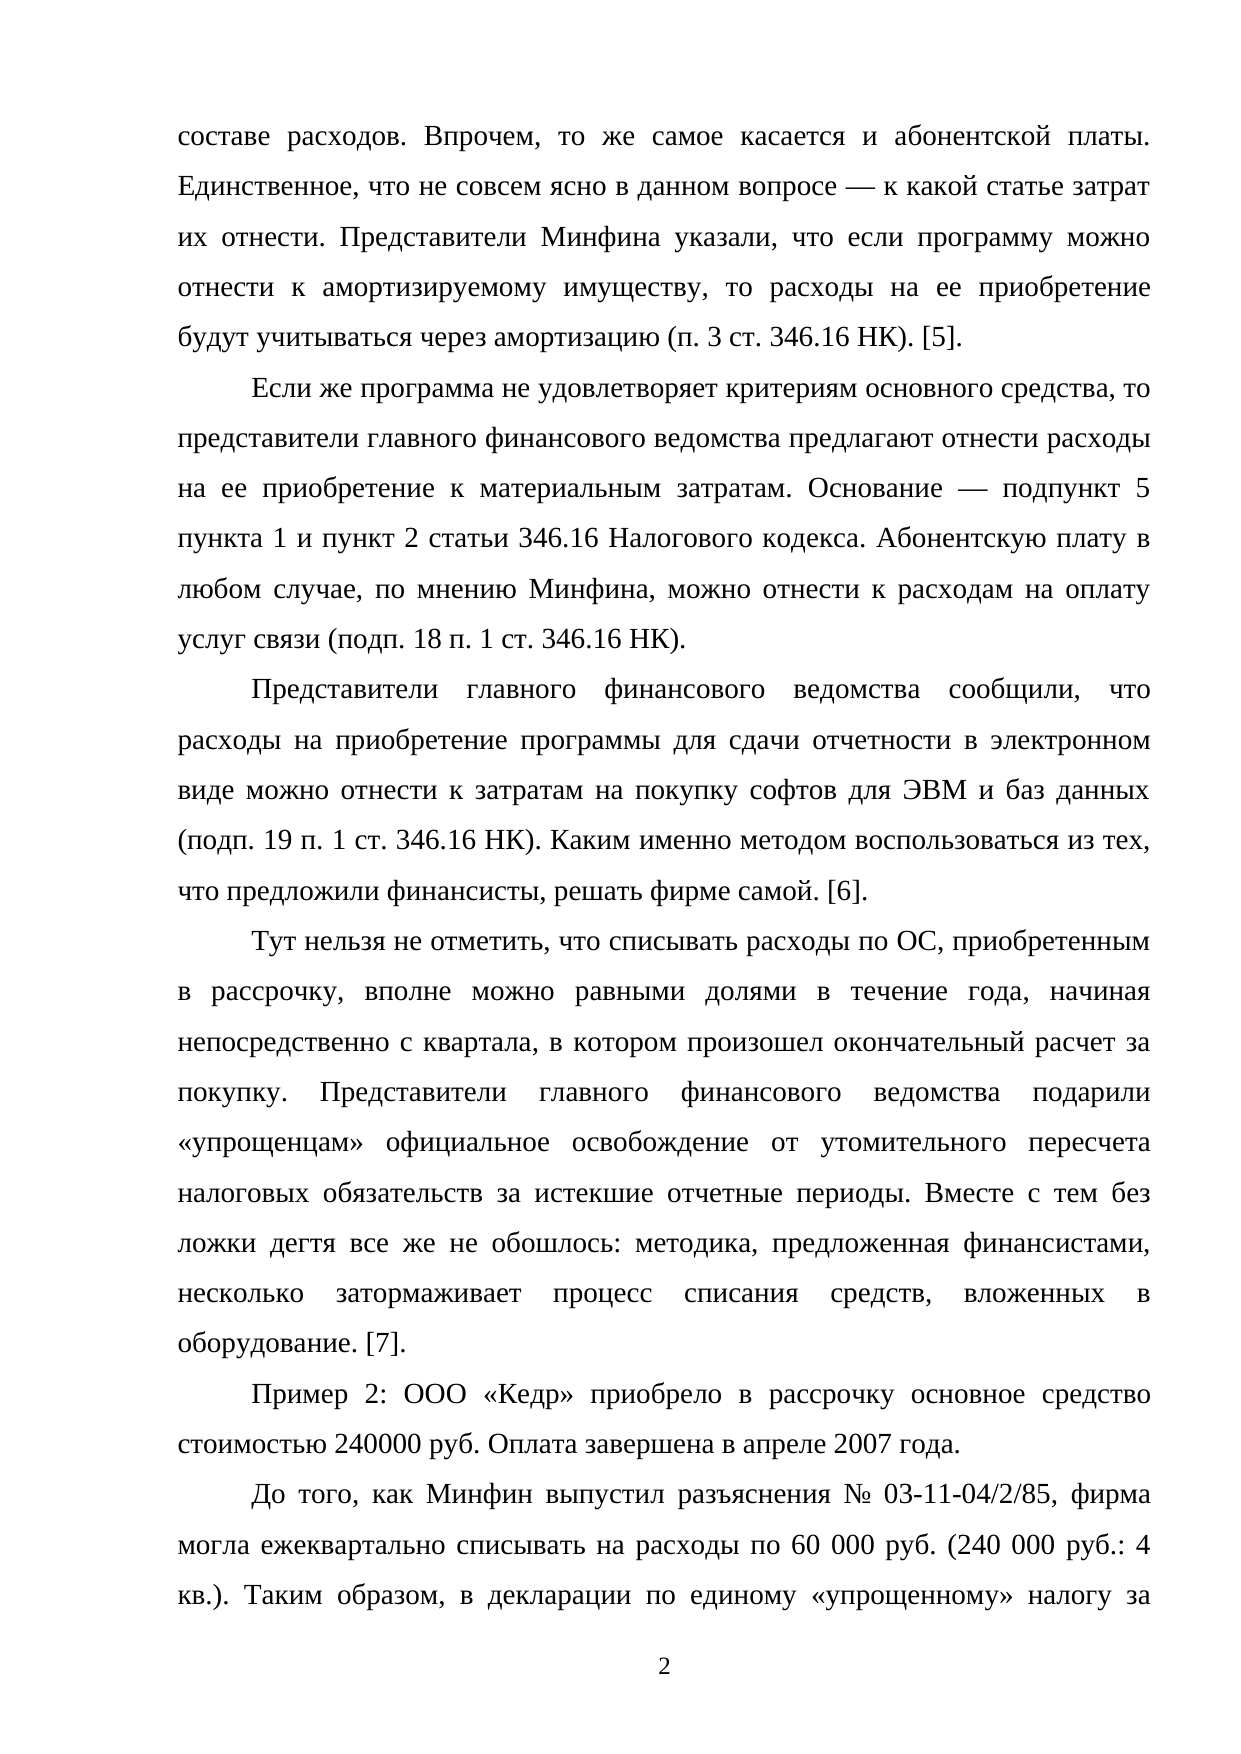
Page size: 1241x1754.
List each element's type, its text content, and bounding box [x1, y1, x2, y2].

text Если же программа не удовлетворяет критериям основного средства, то представители главного финансового ведомства предлагают отнести расходы на ее приобретение к материальным затратам. Основание — подпункт 5 пункта 1 и пункт 2 статьи 346.16 Налогового кодекса. Абонентскую плату в любом случае, по мнению Минфина, можно отнести к расходам на оплату услуг связи (подп. 18 п. 1 ст. 346.16 НК). [177, 370, 1152, 655]
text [177, 1477, 1152, 1611]
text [177, 118, 1152, 353]
text Тут нельзя не отметить, что списывать расходы по ОС, приобретенным в рассрочку, вполне можно равными долями в течение года, начиная непосредственно с квартала, в котором произошел окончательный расчет за покупку. Представители главного финансового ведомства подарили «упрощенцам» официальное освобождение от утомительного пересчета налоговых обязательств за истекшие отчетные периоды. Вместе с тем без ложки дегтя все же не обошлось: методика, предложенная финансистами, несколько затормаживает процесс списания средств, вложенных в оборудование. [7]. [177, 923, 1152, 1359]
text Пример 2: ООО «Кедр» приобрело в рассрочку основное средство стоимостью 240000 руб. Оплата завершена в апреле 2007 года. [177, 1376, 1152, 1460]
text Представители главного финансового ведомства сообщили, что расходы на приобретение программы для сдачи отчетности в электронном виде можно отнести к затратам на покупку софтов для ЭВМ и баз данных (подп. 19 п. 1 ст. 346.16 НК). Каким именно методом воспользоваться из тех, что предложили финансисты, решать фирме самой. [6]. [177, 672, 1152, 906]
